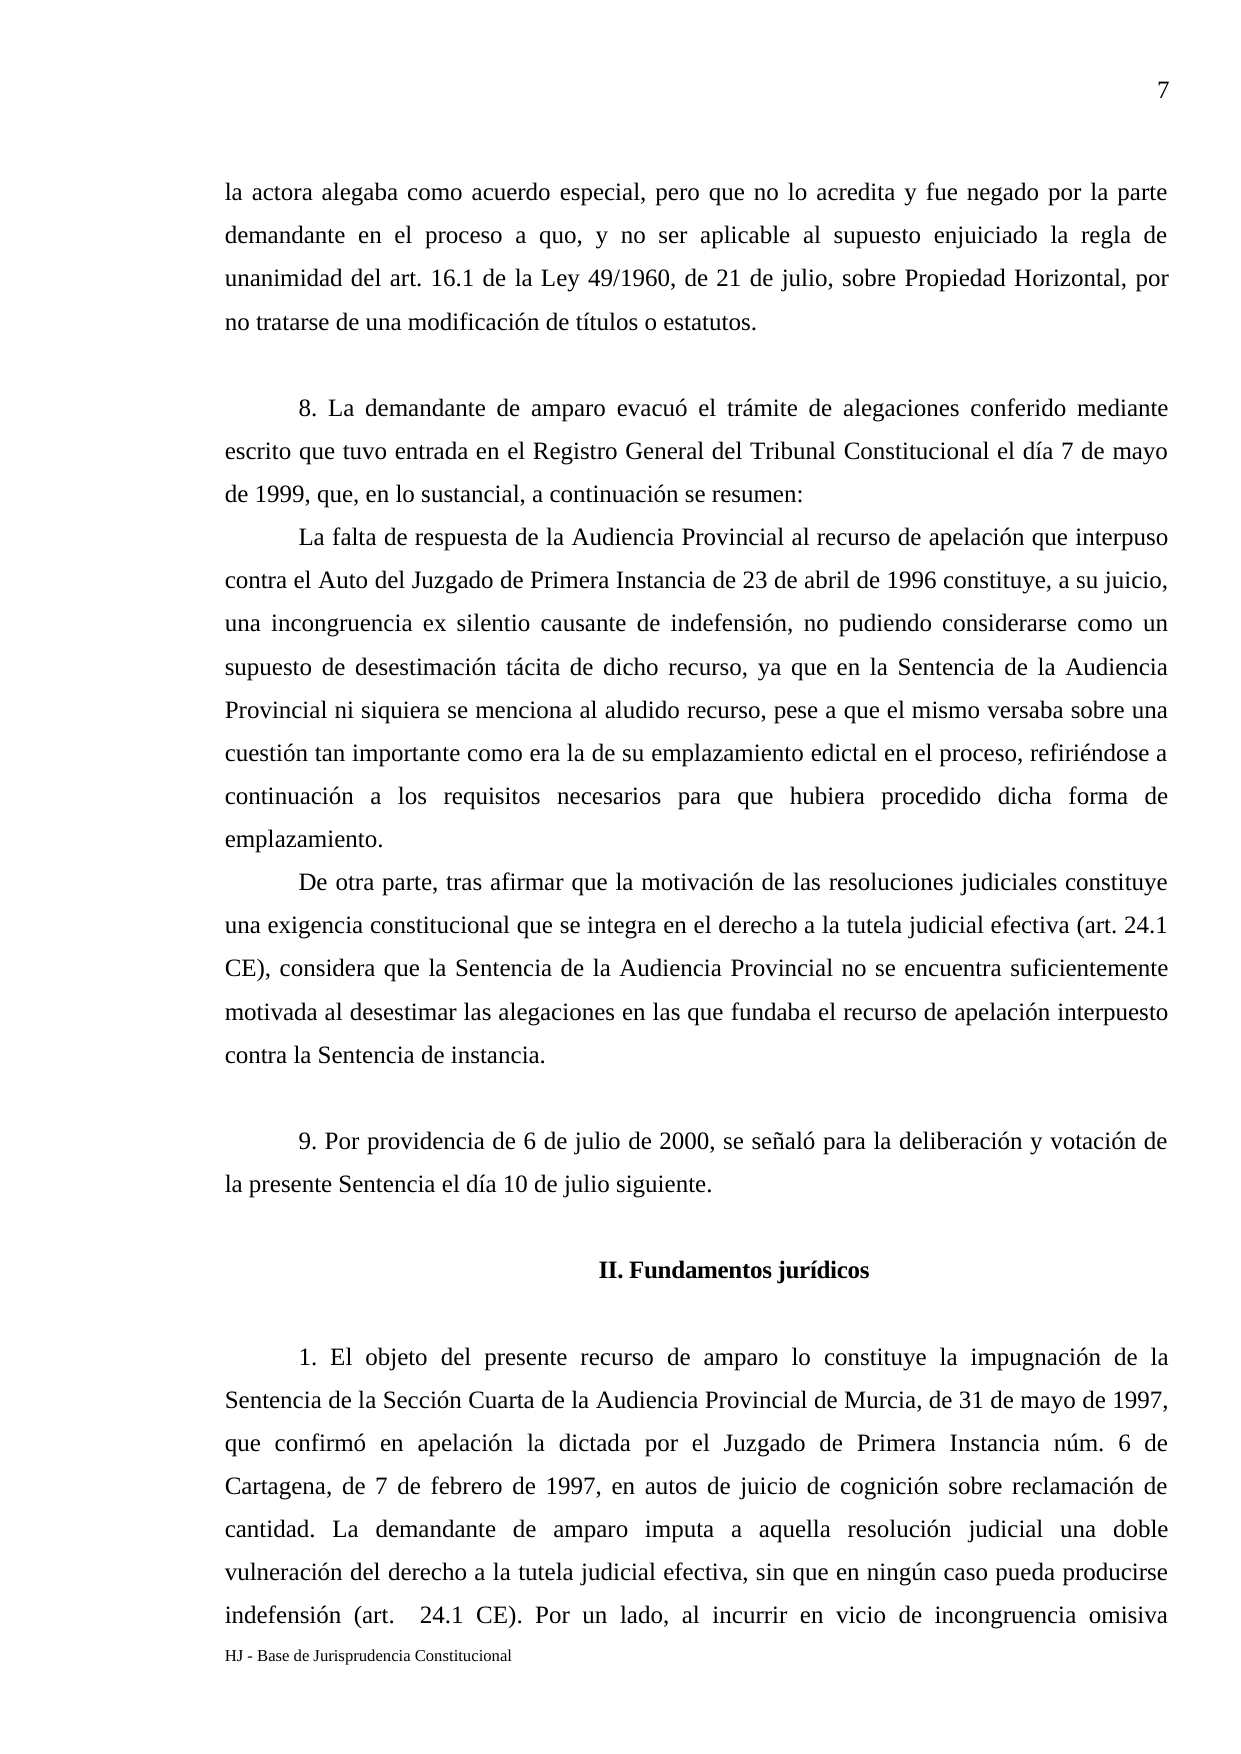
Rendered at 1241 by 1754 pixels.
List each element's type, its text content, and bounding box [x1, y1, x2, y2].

text De otra parte, tras afirmar que la motivación de las resoluciones judiciales constituye una exigencia constitucional que se integra en el derecho a la tutela judicial efectiva (art. 24.1 CE), considera que la Sentencia de la Audiencia Provincial no se encuentra suficientemente motivada al desestimar las alegaciones en las que fundaba el recurso de apelación interpuesto contra la Sentencia de instancia. [224, 867, 1169, 1068]
subtitle II. Fundamentos jurídicos [224, 1255, 1169, 1284]
text La falta de respuesta de la Audiencia Provincial al recurso de apelación que interpuso contra el Auto del Juzgado de Primera Instancia de 23 de abril de 1996 constituye, a su juicio, una incongruencia ex silentio causante de indefensión, no pudiendo considerarse como un supuesto de desestimación tácita de dicho recurso, ya que en la Sentencia de la Audiencia Provincial ni siquiera se menciona al aludido recurso, pese a que el mismo versaba sobre una cuestión tan importante como era la de su emplazamiento edictal en el proceso, refiriéndose a continuación a los requisitos necesarios para que hubiera procedido dicha forma de emplazamiento. [224, 522, 1169, 853]
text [224, 1342, 1169, 1629]
text 8. La demandante de amparo evacuó el trámite de alegaciones conferido mediante escrito que tuvo entrada en el Registro General del Tribunal Constitucional el día 7 de mayo de 1999, que, en lo sustancial, a continuación se resumen: [224, 393, 1169, 508]
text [224, 177, 1169, 335]
text 9. Por providencia de 6 de julio de 2000, se señaló para la deliberación y votación de la presente Sentencia el día 10 de julio siguiente. [224, 1126, 1169, 1198]
